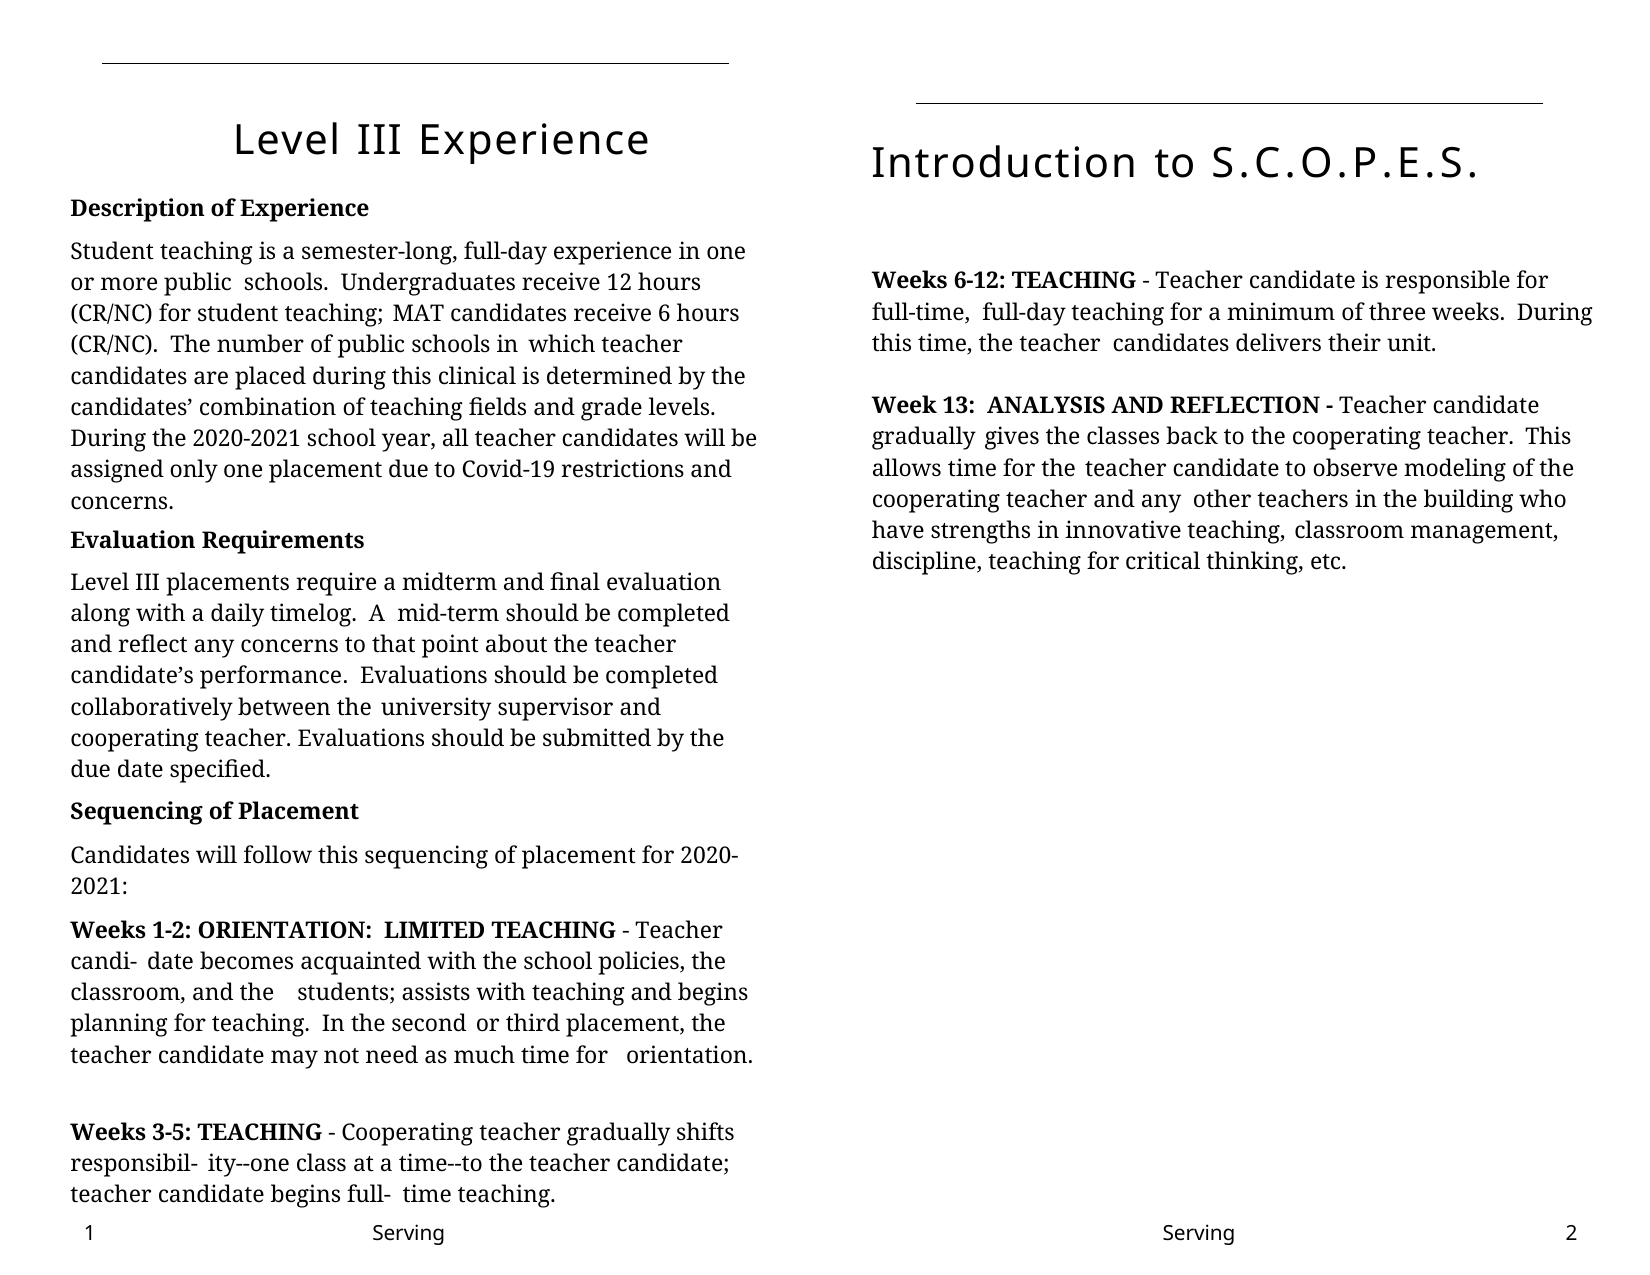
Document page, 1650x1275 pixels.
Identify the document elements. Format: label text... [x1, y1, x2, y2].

subtitle Sequencing of Placement [70, 795, 763, 826]
text Weeks 3-5: TEACHING - Cooperating teacher gradually shifts responsibil- ity--one class at a time--to the teacher candidate; teacher candidate begins full- time teaching. [70, 1116, 763, 1210]
subtitle Level III Experience Introduction to S.C.O.P.E.S. [233, 130, 1596, 189]
text Student teaching is a semester-long, full-day experience in one or more public schools. Undergraduates receive 12 hours (CR/NC) for student teaching; MAT candidates receive 6 hours (CR/NC). The number of public schools in which teacher candidates are placed during this clinical is determined by the candidates’ combination of teaching fields and grade levels. During the 2020-2021 school year, all teacher candidates will be assigned only one placement due to Covid-19 restrictions and concerns. [70, 234, 763, 516]
text Candidates will follow this sequencing of placement for 2020-2021: [70, 839, 763, 901]
text Week 13: ANALYSIS AND REFLECTION - Teacher candidate gradually gives the classes back to the cooperating teacher. This allows time for the teacher candidate to observe modeling of the cooperating teacher and any other teachers in the building who have strengths in innovative teaching, classroom management, discipline, teaching for critical thinking, etc. [872, 389, 1594, 576]
text Weeks 6-12: TEACHING - Teacher candidate is responsible for full-time, full-day teaching for a minimum of three weeks. During this time, the teacher candidates delivers their unit. [872, 264, 1596, 358]
text Level III placements require a midterm and final evaluation along with a daily timelog. A mid-term should be completed and reflect any concerns to that point about the teacher candidate’s performance. Evaluations should be completed collaboratively between the university supervisor and cooperating teacher. Evaluations should be submitted by the due date specified. [70, 566, 761, 784]
subtitle Description of Experience [70, 201, 1596, 220]
text Weeks 1-2: ORIENTATION: LIMITED TEACHING - Teacher candi- date becomes acquainted with the school policies, the classroom, and the students; assists with teaching and begins planning for teaching. In the second or third placement, the teacher candidate may not need as much time for orientation. [70, 913, 753, 1070]
subtitle Evaluation Requirements [70, 524, 763, 556]
